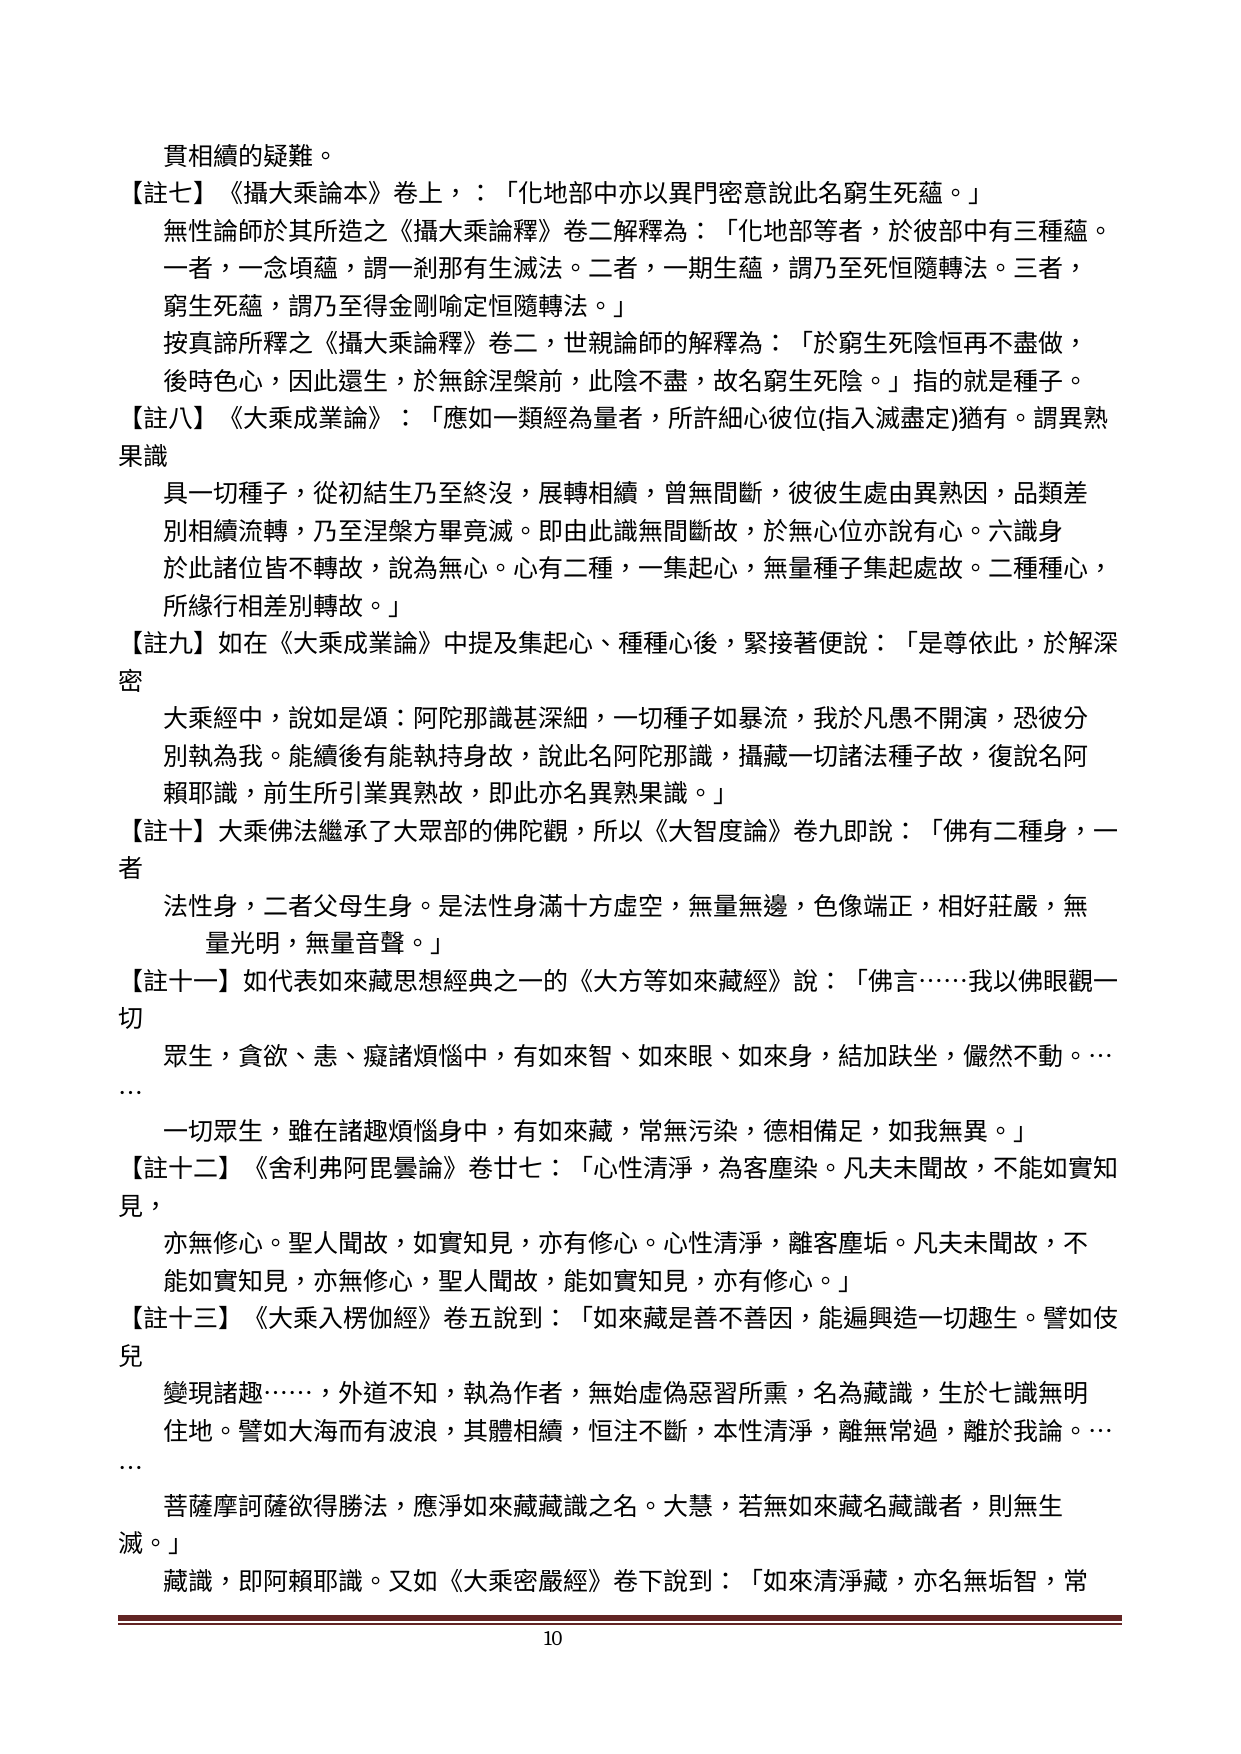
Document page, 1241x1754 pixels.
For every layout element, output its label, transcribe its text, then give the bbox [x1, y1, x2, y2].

text 所緣行相差別轉故。」 [118, 585, 1122, 623]
text 別執為我。能續後有能執持身故，說此名阿陀那識，攝藏一切諸法種子故，復說名阿 [118, 735, 1122, 773]
text 【註十】大乘佛法繼承了大眾部的佛陀觀，所以《大智度論》卷九即說：「佛有二種身，一者 [118, 810, 1122, 885]
text 後時色心，因此還生，於無餘涅槃前，此陰不盡，故名窮生死陰。」指的就是種子。 [118, 360, 1122, 398]
text 住地。譬如大海而有波浪，其體相續，恒注不斷，本性清淨，離無常過，離於我論。…… [118, 1410, 1122, 1485]
text 變現諸趣……，外道不知，執為作者，無始虛偽惡習所熏，名為藏識，生於七識無明 [118, 1373, 1122, 1410]
text 大乘經中，說如是頌：阿陀那識甚深細，一切種子如暴流，我於凡愚不開演，恐彼分 [118, 698, 1122, 735]
text 賴耶識，前生所引業異熟故，即此亦名異熟果識。」 [118, 773, 1122, 810]
text 【註十三】《大乘入楞伽經》卷五說到：「如來藏是善不善因，能遍興造一切趣生。譬如伎兒 [118, 1298, 1122, 1373]
text 【註八】《大乘成業論》：「應如一類經為量者，所許細心彼位(指入滅盡定)猶有。謂異熟果識 [118, 398, 1122, 473]
text 眾生，貪欲、恚、癡諸煩惱中，有如來智、如來眼、如來身，結加趺坐，儼然不動。…… [118, 1035, 1122, 1110]
text 一切眾生，雖在諸趣煩惱身中，有如來藏，常無污染，德相備足，如我無異。」 [118, 1110, 1122, 1148]
text 藏識，即阿賴耶識。又如《大乘密嚴經》卷下說到：「如來清淨藏，亦名無垢智，常 [118, 1560, 1122, 1598]
text 【註九】如在《大乘成業論》中提及集起心、種種心後，緊接著便說：「是尊依此，於解深密 [118, 623, 1122, 698]
text 能如實知見，亦無修心，聖人聞故，能如實知見，亦有修心。」 [118, 1260, 1122, 1298]
text 別相續流轉，乃至涅槃方畢竟滅。即由此識無間斷故，於無心位亦說有心。六識身 [118, 510, 1122, 548]
text 【註十一】如代表如來藏思想經典之一的《大方等如來藏經》說：「佛言……我以佛眼觀一切 [118, 960, 1122, 1035]
text 菩薩摩訶薩欲得勝法，應淨如來藏藏識之名。大慧，若無如來藏名藏識者，則無生滅。」 [118, 1485, 1122, 1560]
text 【註十二】《舍利弗阿毘曇論》卷廿七：「心性清淨，為客塵染。凡夫未聞故，不能如實知見， [118, 1148, 1122, 1223]
text 按真諦所釋之《攝大乘論釋》卷二，世親論師的解釋為：「於窮生死陰恒再不盡做， [118, 323, 1122, 360]
text 具一切種子，從初結生乃至終沒，展轉相續，曾無間斷，彼彼生處由異熟因，品類差 [118, 473, 1122, 510]
text 量光明，無量音聲。」 [118, 923, 1122, 960]
text 貫相續的疑難。 [118, 135, 1122, 173]
text 於此諸位皆不轉故，說為無心。心有二種，一集起心，無量種子集起處故。二種種心， [118, 548, 1122, 585]
text 一者，一念頃蘊，謂一剎那有生滅法。二者，一期生蘊，謂乃至死恒隨轉法。三者， [118, 248, 1122, 285]
text 亦無修心。聖人聞故，如實知見，亦有修心。心性清淨，離客塵垢。凡夫未聞故，不 [118, 1223, 1122, 1260]
text 無性論師於其所造之《攝大乘論釋》卷二解釋為：「化地部等者，於彼部中有三種蘊。 [118, 210, 1122, 248]
text 【註七】《攝大乘論本》卷上，：「化地部中亦以異門密意說此名窮生死蘊。」 [118, 173, 1122, 210]
text 窮生死蘊，謂乃至得金剛喻定恒隨轉法。」 [118, 285, 1122, 323]
text 法性身，二者父母生身。是法性身滿十方虛空，無量無邊，色像端正，相好莊嚴，無 [118, 885, 1122, 923]
